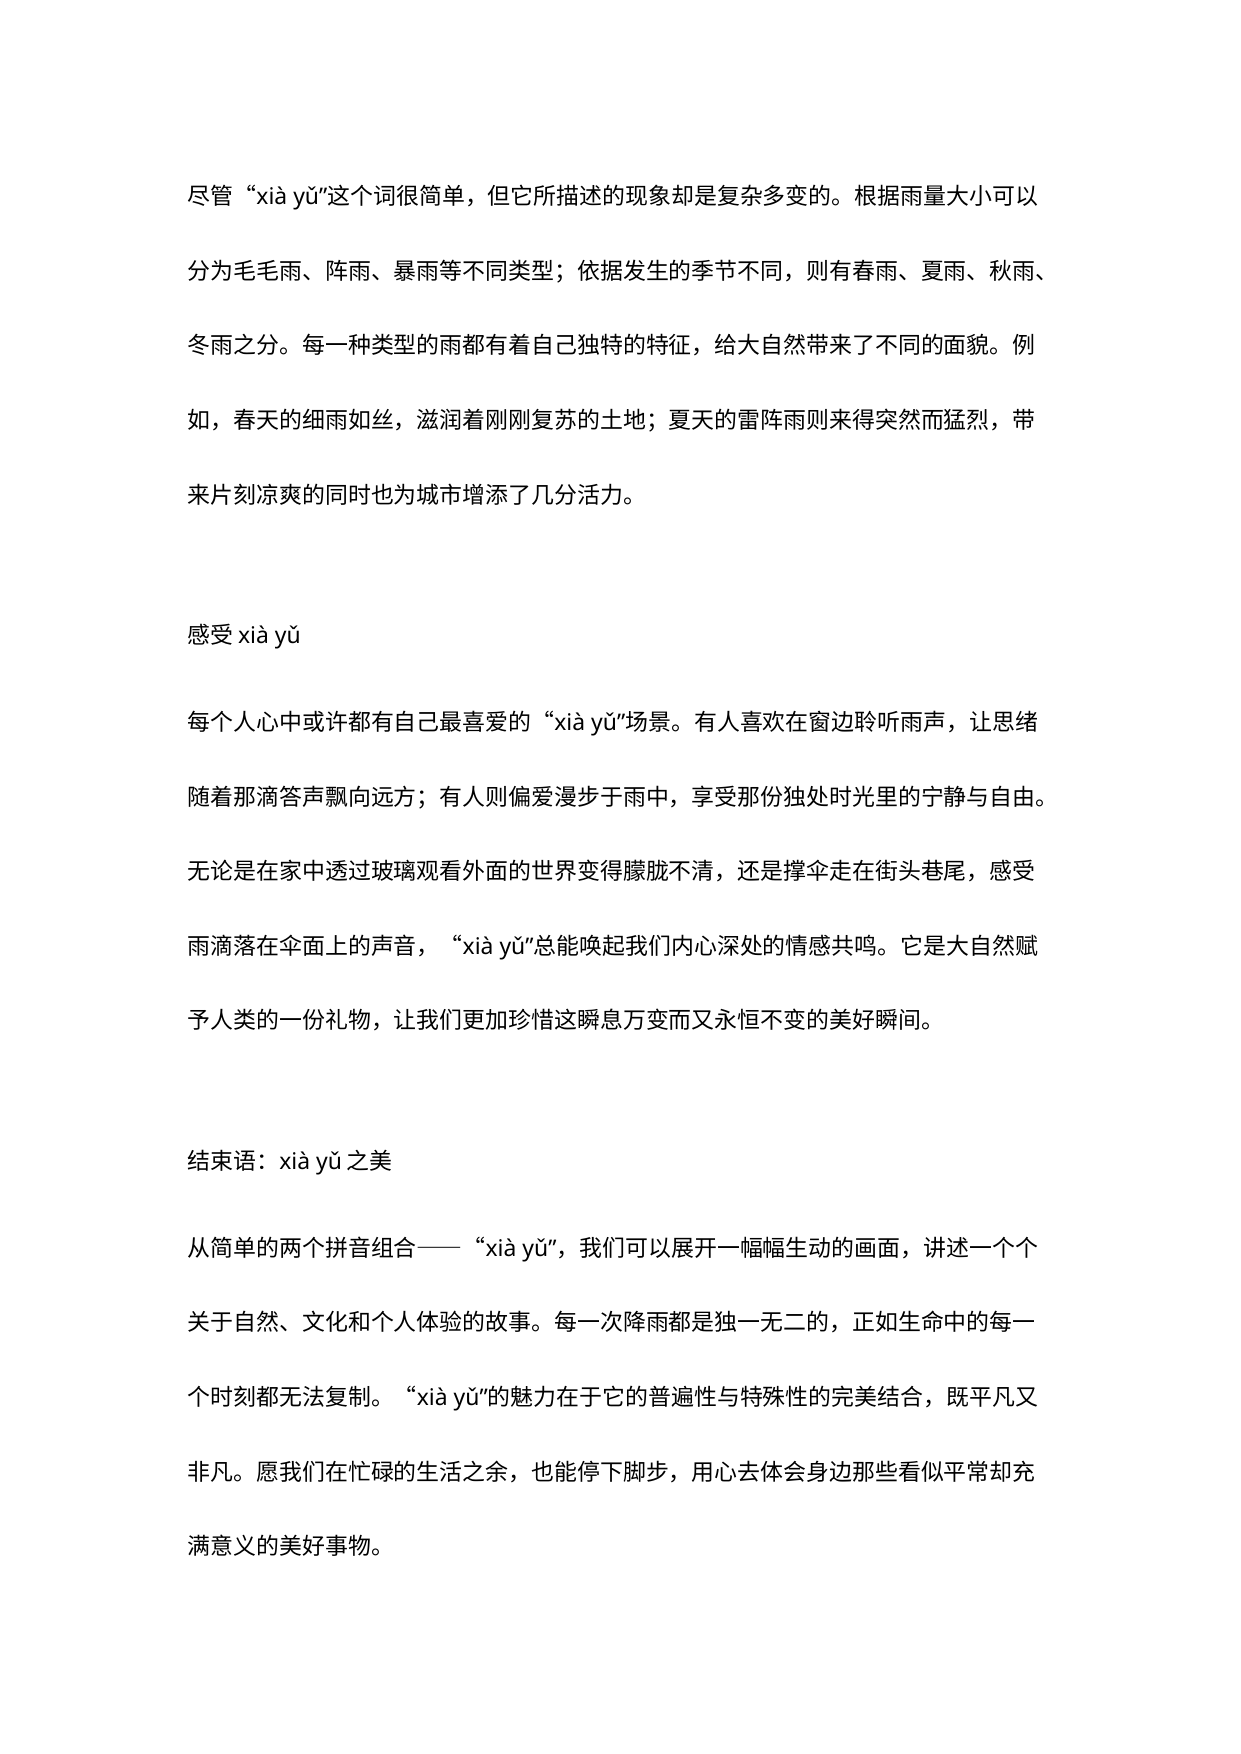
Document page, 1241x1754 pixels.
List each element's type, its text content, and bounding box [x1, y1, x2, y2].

text 感受xià yǔ [187, 601, 1053, 666]
text 尽管“xià yǔ”这个词很简单，但它所描述的现象却是复杂多变的。根据雨量大小可以分为毛毛雨、阵雨、暴雨等不同类型；依据发生的季节不同，则有春雨、夏雨、秋雨、冬雨之分。每一种类型的雨都有着自己独特的特征，给大自然带来了不同的面貌。例如，春天的细雨如丝，滋润着刚刚复苏的土地；夏天的雷阵雨则来得突然而猛烈，带来片刻凉爽的同时也为城市增添了几分活力。 [187, 162, 1053, 526]
text 每个人心中或许都有自己最喜爱的“xià yǔ”场景。有人喜欢在窗边聆听雨声，让思绪随着那滴答声飘向远方；有人则偏爱漫步于雨中，享受那份独处时光里的宁静与自由。无论是在家中透过玻璃观看外面的世界变得朦胧不清，还是撑伞走在街头巷尾，感受雨滴落在伞面上的声音，“xià yǔ”总能唤起我们内心深处的情感共鸣。它是大自然赋予人类的一份礼物，让我们更加珍惜这瞬息万变而又永恒不变的美好瞬间。 [187, 688, 1053, 1052]
text 从简单的两个拼音组合——“xià yǔ”，我们可以展开一幅幅生动的画面，讲述一个个关于自然、文化和个人体验的故事。每一次降雨都是独一无二的，正如生命中的每一个时刻都无法复制。“xià yǔ”的魅力在于它的普遍性与特殊性的完美结合，既平凡又非凡。愿我们在忙碌的生活之余，也能停下脚步，用心去体会身边那些看似平常却充满意义的美好事物。 [187, 1214, 1053, 1577]
text 结束语：xià yǔ之美 [187, 1127, 1053, 1192]
